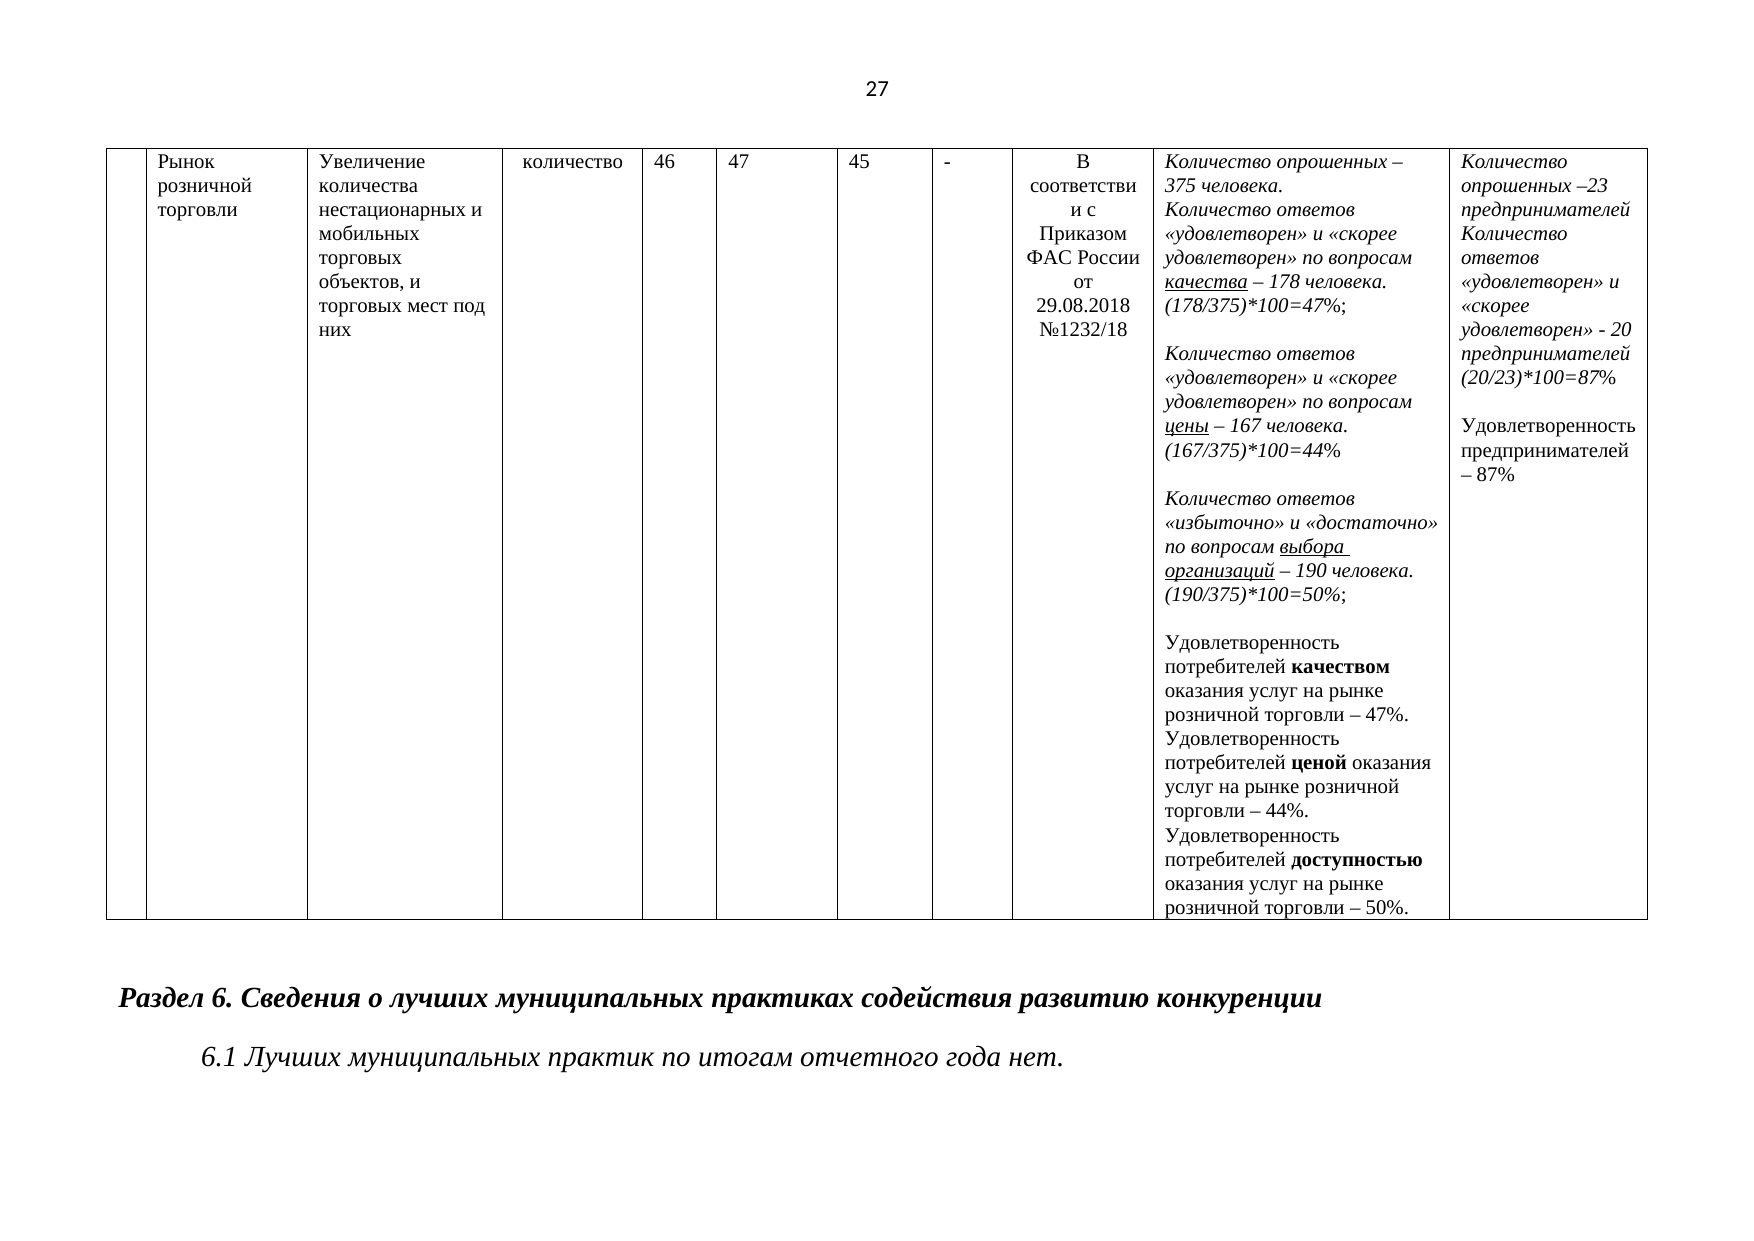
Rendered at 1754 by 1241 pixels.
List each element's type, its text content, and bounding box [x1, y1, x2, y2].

subtitle 6.1 Лучших муниципальных практик по итогам отчетного года нет. [201, 1039, 1636, 1073]
table_header В соответствии с Приказом ФАС России от 29.08.2018 №1232/18 [1013, 149, 1153, 919]
table_header Рынок розничной торговли [147, 149, 307, 919]
table_header Количество опрошенных –23 предпринимателей Количество ответов «удовлетворен» и «скорее удовлетворен» - 20 предпринимателей (20/23)*100=87% Удовлетворенность предпринимателей – 87% [1450, 149, 1647, 919]
table_header Количество опрошенных – 375 человека. Количество ответов «удовлетворен» и «скорее удовлетворен» по вопросам качества – 178 человека. (178/375)*100=47%; Количество ответов «удовлетворен» и «скорее удовлетворен» по вопросам цены – 167 человека. (167/375)*100=44% Количество ответов «избыточно» и «достаточно» по вопросам выбора организаций – 190 человека. (190/375)*100=50%; Удовлетворенность потребителей качеством оказания услуг на рынке розничной торговли – 47%. Удовлетворенность потребителей ценой оказания услуг на рынке розничной торговли – 44%. Удовлетворенность потребителей доступностью оказания услуг на рынке розничной торговли – 50%. [1154, 149, 1449, 919]
table_header Увеличение количества нестационарных и мобильных торговых объектов, и торговых мест под них [308, 149, 502, 919]
table_header 46 [643, 149, 716, 919]
subtitle Раздел 6. Сведения о лучших муниципальных практиках содействия развитию конкуренции [118, 981, 1636, 1014]
table_header [107, 149, 146, 919]
table_header 45 [838, 149, 932, 919]
table_header 47 [717, 149, 837, 919]
table_header - [933, 149, 1012, 919]
table_header количество [503, 149, 642, 919]
